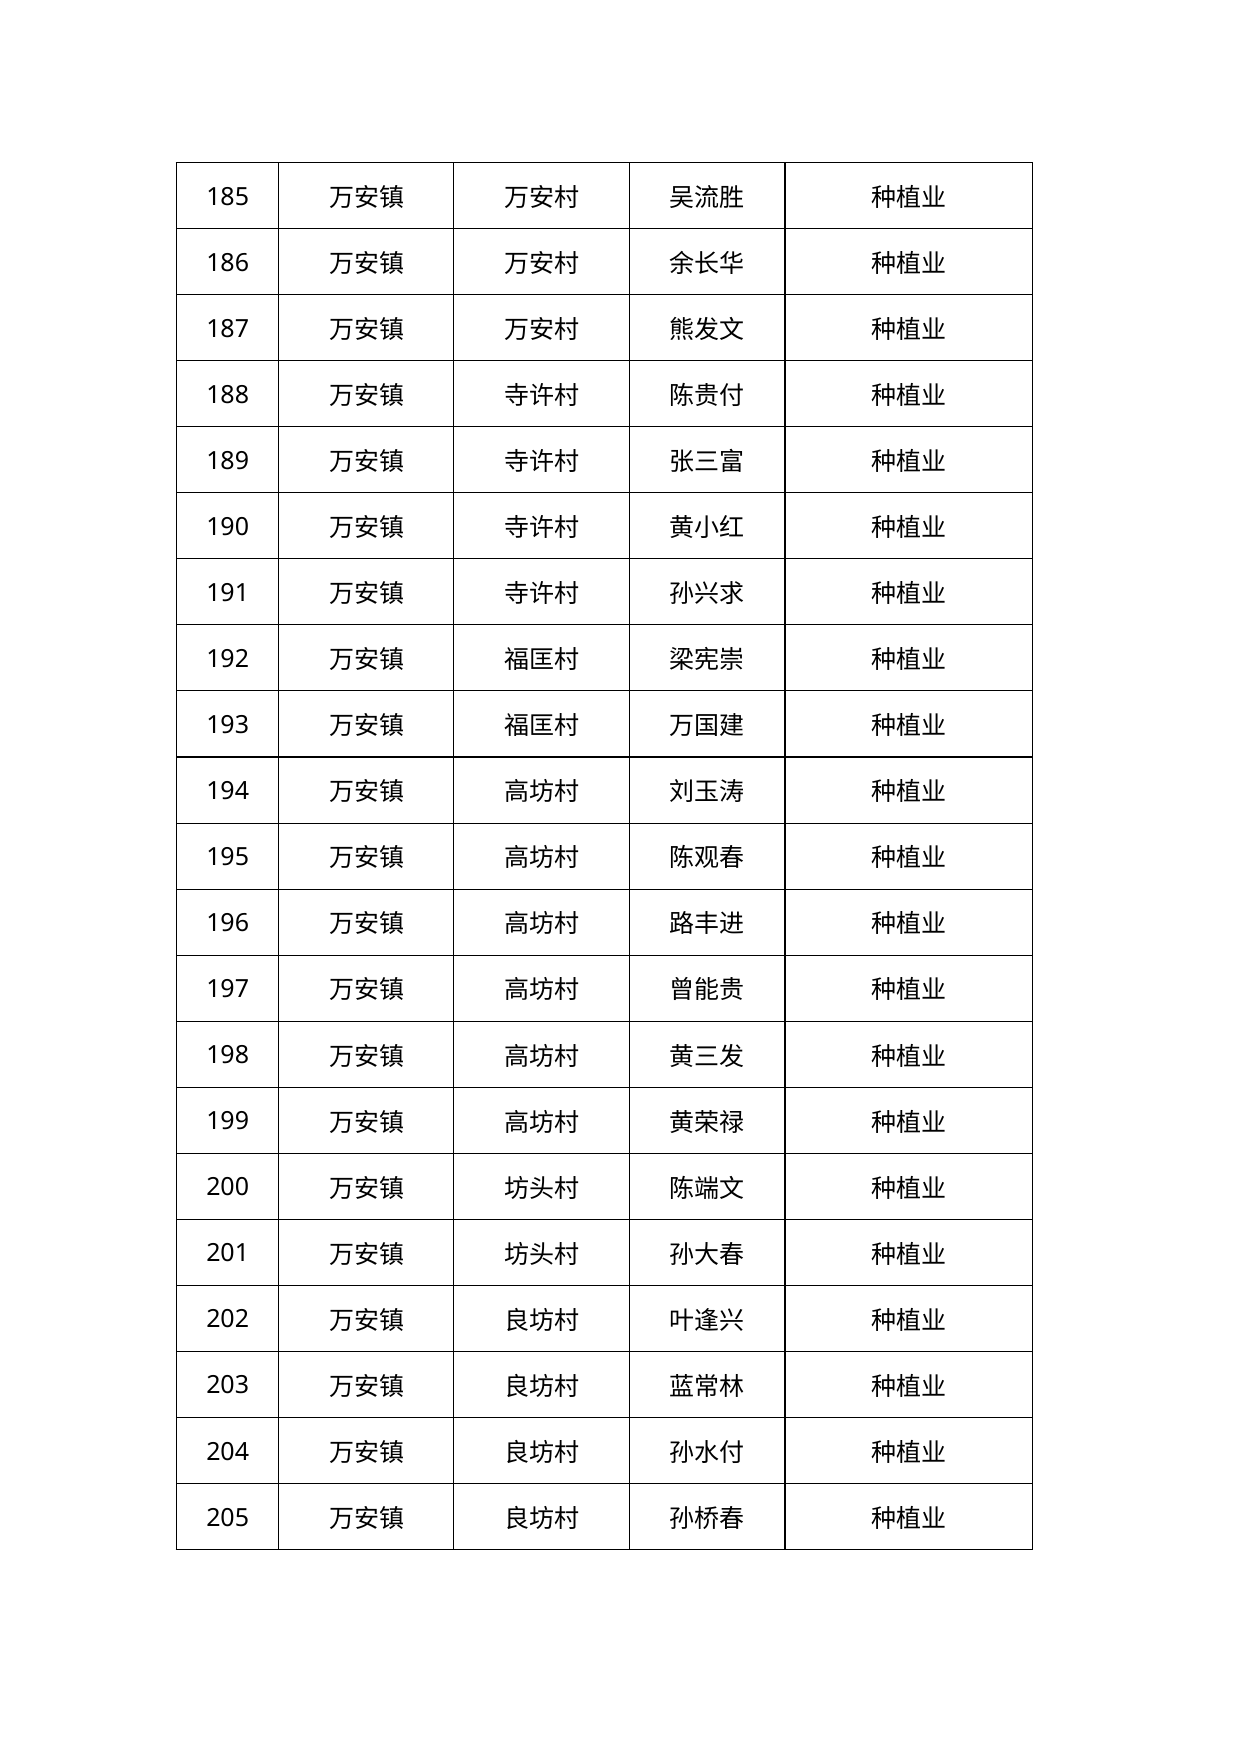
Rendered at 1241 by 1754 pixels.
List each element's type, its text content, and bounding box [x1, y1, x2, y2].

table_cell 万安镇 [279, 758, 453, 822]
table_cell 种植业 [786, 758, 1032, 822]
table_cell 万安镇 [279, 361, 453, 426]
table_cell 187 [177, 295, 278, 360]
table_cell 陈贵付 [630, 361, 784, 426]
table_cell 万安镇 [279, 691, 453, 756]
table_cell 201 [177, 1220, 278, 1285]
table_cell 万安镇 [279, 625, 453, 690]
table_cell 种植业 [786, 1418, 1032, 1483]
table_cell 189 [177, 427, 278, 492]
table_cell 刘玉涛 [630, 758, 784, 822]
table_cell 种植业 [786, 1022, 1032, 1087]
table_cell 万安村 [454, 295, 629, 360]
table_cell 陈观春 [630, 824, 784, 888]
table_cell 高坊村 [454, 824, 629, 888]
table_cell 寺许村 [454, 427, 629, 492]
table_cell 185 [177, 163, 278, 228]
table_cell 种植业 [786, 1352, 1032, 1417]
table_cell 叶逢兴 [630, 1286, 784, 1351]
table_cell 种植业 [786, 824, 1032, 888]
table_cell 万安镇 [279, 163, 453, 228]
table_cell 万安镇 [279, 890, 453, 954]
table_cell 种植业 [786, 229, 1032, 294]
table_cell 良坊村 [454, 1286, 629, 1351]
table_cell 熊发文 [630, 295, 784, 360]
table_cell 高坊村 [454, 1022, 629, 1087]
table_cell 孙大春 [630, 1220, 784, 1285]
table_cell 万安镇 [279, 1352, 453, 1417]
table_cell 万安镇 [279, 1220, 453, 1285]
table_cell 万国建 [630, 691, 784, 756]
table_cell 188 [177, 361, 278, 426]
table_cell 万安村 [454, 163, 629, 228]
table_cell 205 [177, 1484, 278, 1549]
table_cell 孙兴求 [630, 559, 784, 624]
table_cell 万安镇 [279, 1154, 453, 1219]
table_cell 高坊村 [454, 890, 629, 954]
table_cell 种植业 [786, 890, 1032, 954]
table_cell 吴流胜 [630, 163, 784, 228]
table_cell 蓝常林 [630, 1352, 784, 1417]
table_cell 高坊村 [454, 956, 629, 1021]
table_cell 坊头村 [454, 1220, 629, 1285]
table_cell 福匡村 [454, 691, 629, 756]
table_cell 黄小红 [630, 493, 784, 558]
table_cell 高坊村 [454, 1088, 629, 1153]
table_cell 良坊村 [454, 1484, 629, 1549]
table_cell 192 [177, 625, 278, 690]
table_cell 202 [177, 1286, 278, 1351]
table_cell 种植业 [786, 625, 1032, 690]
table_cell 种植业 [786, 1088, 1032, 1153]
table_cell 福匡村 [454, 625, 629, 690]
table_cell 余长华 [630, 229, 784, 294]
table_cell 曾能贵 [630, 956, 784, 1021]
table_cell 194 [177, 758, 278, 822]
table_cell 种植业 [786, 1220, 1032, 1285]
table_cell 198 [177, 1022, 278, 1087]
table_cell 种植业 [786, 1286, 1032, 1351]
table_cell 种植业 [786, 691, 1032, 756]
table_cell 万安镇 [279, 1484, 453, 1549]
table_cell 万安镇 [279, 824, 453, 888]
table_cell 张三富 [630, 427, 784, 492]
table_cell 种植业 [786, 956, 1032, 1021]
table_cell 200 [177, 1154, 278, 1219]
table_cell 寺许村 [454, 559, 629, 624]
table_cell 万安镇 [279, 559, 453, 624]
table_cell 186 [177, 229, 278, 294]
table_cell 种植业 [786, 1154, 1032, 1219]
table_cell 万安镇 [279, 956, 453, 1021]
table_cell 种植业 [786, 427, 1032, 492]
table_cell 良坊村 [454, 1418, 629, 1483]
table_cell 193 [177, 691, 278, 756]
table_cell 万安镇 [279, 295, 453, 360]
table_cell 万安镇 [279, 1418, 453, 1483]
table_cell 良坊村 [454, 1352, 629, 1417]
table_cell 种植业 [786, 1484, 1032, 1549]
table_cell 坊头村 [454, 1154, 629, 1219]
table_cell 梁宪崇 [630, 625, 784, 690]
table_cell 种植业 [786, 163, 1032, 228]
table_cell 190 [177, 493, 278, 558]
table_cell 196 [177, 890, 278, 954]
table_cell 寺许村 [454, 493, 629, 558]
table_cell 种植业 [786, 295, 1032, 360]
table_cell 种植业 [786, 493, 1032, 558]
table_cell 万安镇 [279, 1022, 453, 1087]
table_cell 203 [177, 1352, 278, 1417]
table_cell 高坊村 [454, 758, 629, 822]
table_cell 孙水付 [630, 1418, 784, 1483]
table_cell 种植业 [786, 361, 1032, 426]
table_cell 黄三发 [630, 1022, 784, 1087]
table_cell 199 [177, 1088, 278, 1153]
table_cell 204 [177, 1418, 278, 1483]
table_cell 陈端文 [630, 1154, 784, 1219]
table_cell 万安镇 [279, 229, 453, 294]
table_cell 191 [177, 559, 278, 624]
table_cell 孙桥春 [630, 1484, 784, 1549]
table_cell 万安镇 [279, 1286, 453, 1351]
table_cell 万安镇 [279, 427, 453, 492]
table_cell 195 [177, 824, 278, 888]
table_cell 种植业 [786, 559, 1032, 624]
table_cell 寺许村 [454, 361, 629, 426]
table_cell 黄荣禄 [630, 1088, 784, 1153]
table_cell 路丰进 [630, 890, 784, 954]
table_cell 万安镇 [279, 493, 453, 558]
table_cell 万安镇 [279, 1088, 453, 1153]
table_cell 万安村 [454, 229, 629, 294]
table_cell 197 [177, 956, 278, 1021]
